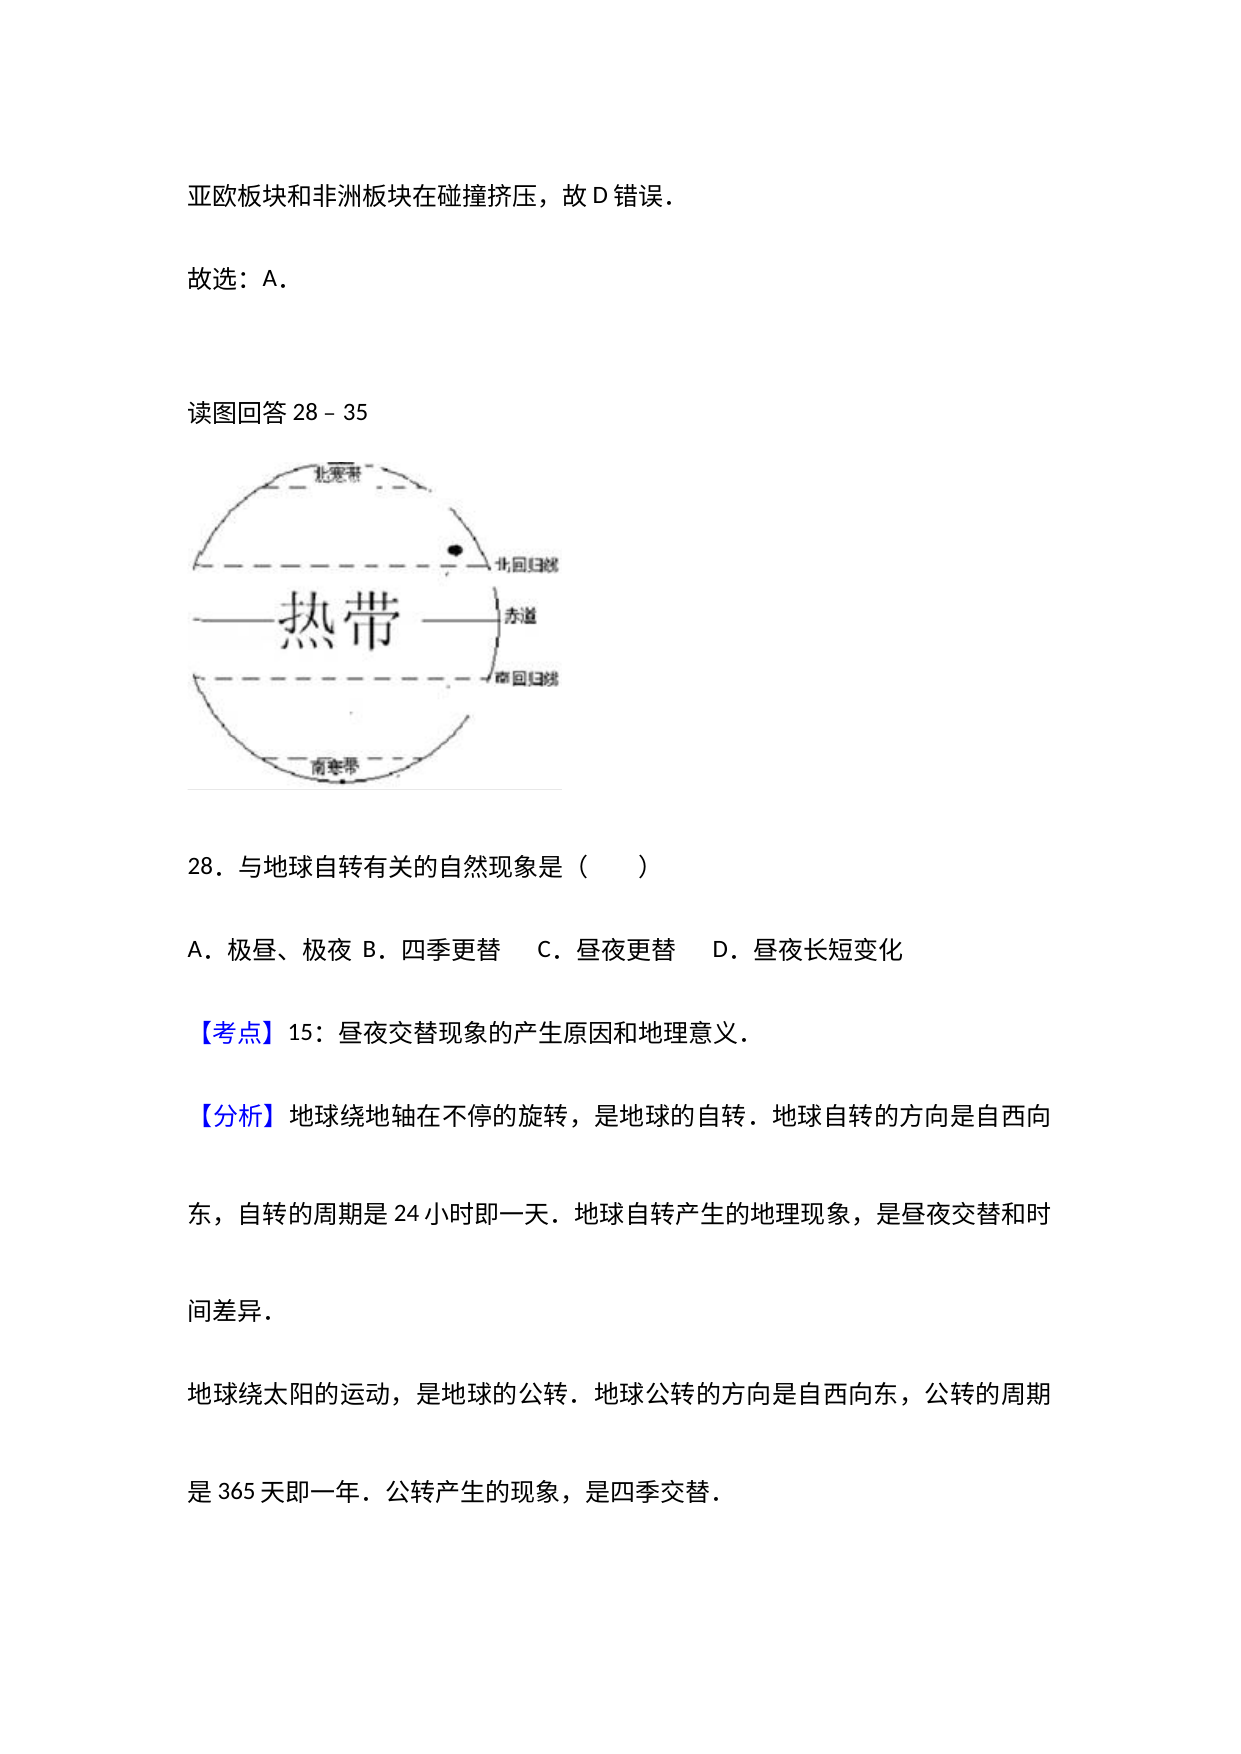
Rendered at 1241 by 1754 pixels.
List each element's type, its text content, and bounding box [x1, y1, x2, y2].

text 读图回答28﹣35 [187, 379, 1053, 444]
text 故选：A． [187, 245, 1053, 310]
text 【分析】地球绕地轴在不停的旋转，是地球的自转．地球自转的方向是自西向东，自转的周期是24小时即一天．地球自转产生的地理现象，是昼夜交替和时间差异． [187, 1082, 1053, 1342]
text 亚欧板块和非洲板块在碰撞挤压，故D错误． [187, 162, 1053, 227]
picture [187, 462, 562, 790]
text 【考点】15：昼夜交替现象的产生原因和地理意义． [187, 999, 1053, 1064]
text A．极昼、极夜 B．四季更替 C．昼夜更替 D．昼夜长短变化 [187, 916, 1053, 981]
text 地球绕太阳的运动，是地球的公转．地球公转的方向是自西向东，公转的周期是365天即一年．公转产生的现象，是四季交替． [187, 1360, 1053, 1523]
text 28．与地球自转有关的自然现象是（ ） [187, 833, 1053, 898]
